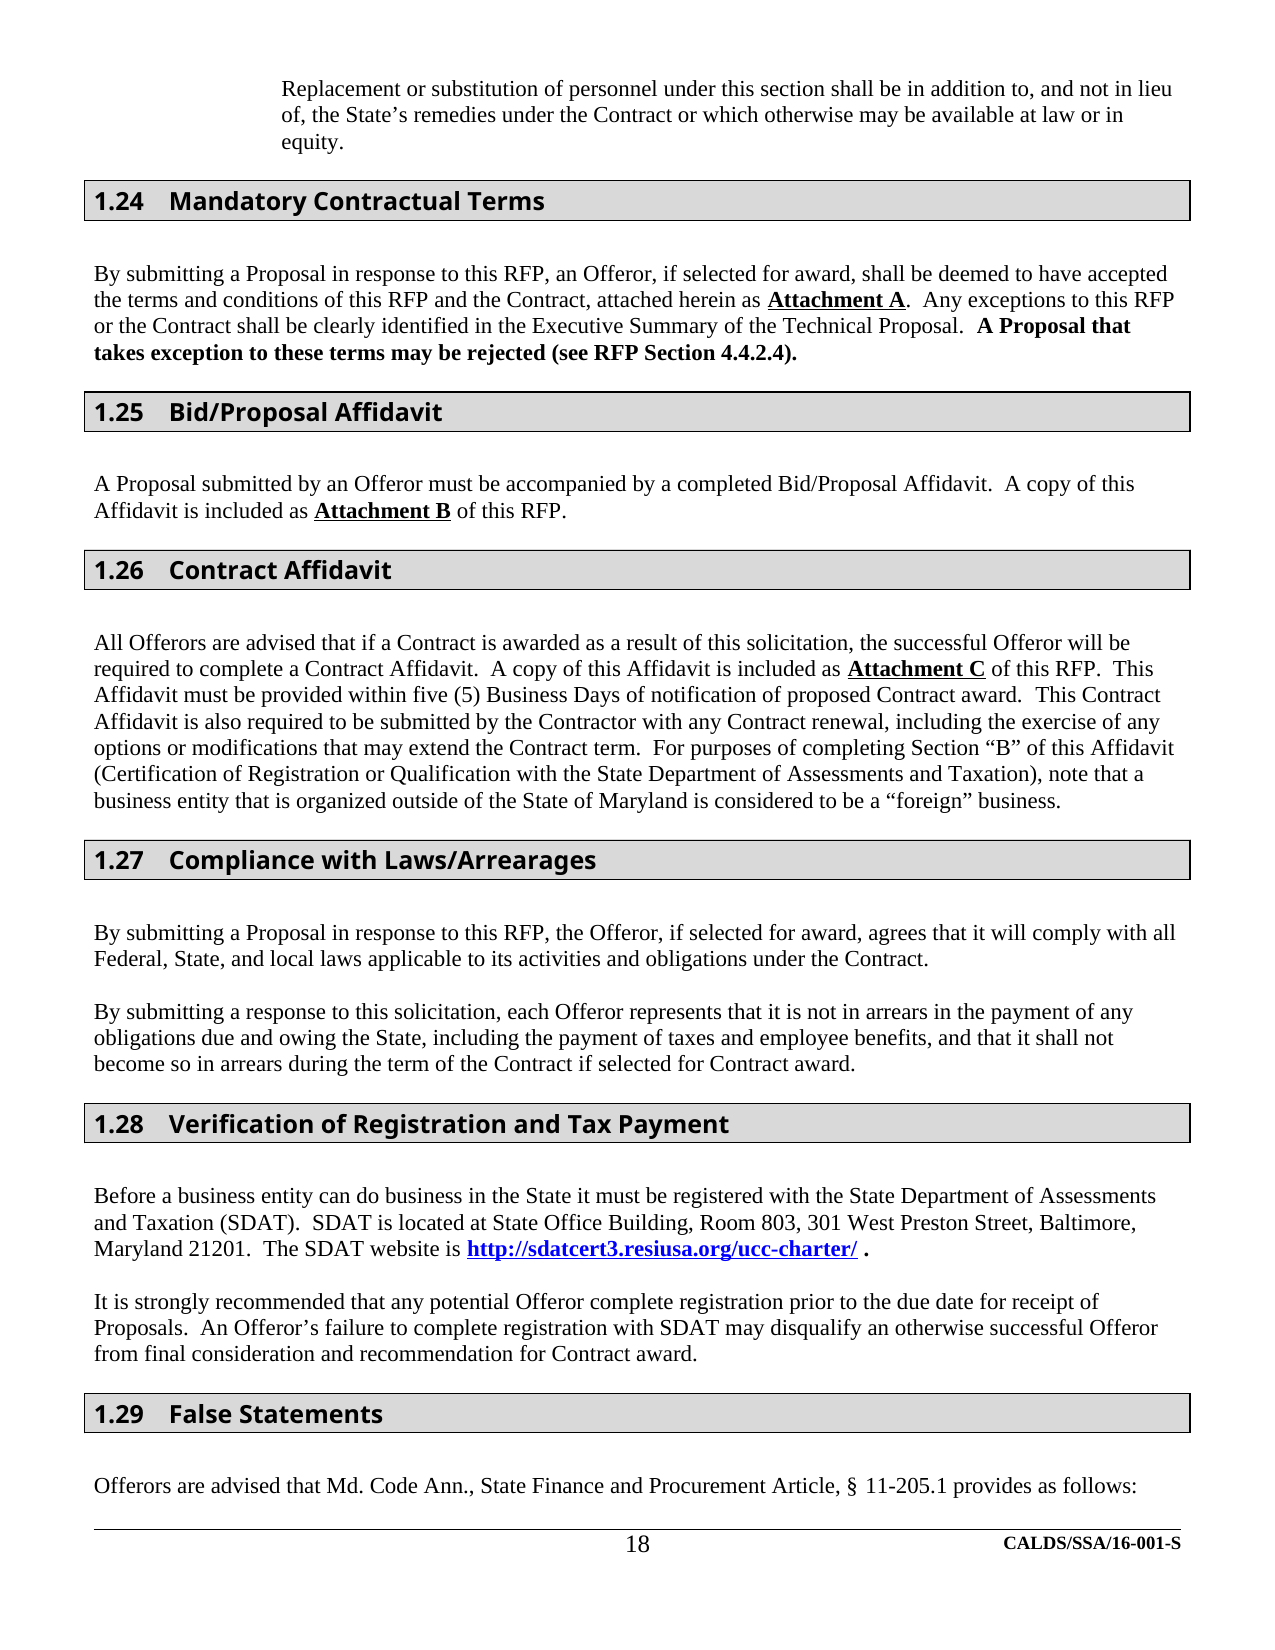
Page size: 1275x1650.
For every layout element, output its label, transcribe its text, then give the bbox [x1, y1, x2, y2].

subtitle 1.26 Contract Affidavit [85, 551, 1189, 589]
subtitle 1.25 Bid/Proposal Affidavit [85, 393, 1189, 431]
subtitle 1.24 Mandatory Contractual Terms [85, 181, 1189, 220]
text It is strongly recommended that any potential Offeror complete registration prior to the due date for receipt of Proposals. An Offeror’s failure to complete registration with SDAT may disqualify an otherwise successful Offeror from final consideration and recommendation for Contract award. [94, 1288, 1181, 1367]
text A Proposal submitted by an Offeror must be accompanied by a completed Bid/Proposal Affidavit. A copy of this Affidavit is included as Attachment B of this RFP. [94, 471, 1181, 523]
text Replacement or substitution of personnel under this section shall be in addition to, and not in lieu of, the State’s remedies under the Contract or which otherwise may be available at law or in equity. [281, 75, 1181, 154]
text Offerors are advised that Md. Code Ann., State Finance and Procurement Article, § 11-205.1 provides as follows: [94, 1472, 1181, 1499]
subtitle 1.29 False Statements [85, 1394, 1189, 1432]
subtitle 1.27 Compliance with Laws/Arrearages [85, 841, 1189, 879]
text Before a business entity can do business in the State it must be registered with the State Department of Assessments and Taxation (SDAT). SDAT is located at State Office Building, Room 803, 301 West Preston Street, Baltimore, Maryland 21201. The SDAT website is http://sdatcert3.resiusa.org/ucc-charter/ . [94, 1182, 1181, 1261]
subtitle 1.28 Verification of Registration and Tax Payment [85, 1104, 1189, 1142]
text By submitting a Proposal in response to this RFP, the Offeror, if selected for award, agrees that it will comply with all Federal, State, and local laws applicable to its activities and obligations under the Contract. [94, 919, 1181, 971]
text By submitting a response to this solicitation, each Offeror represents that it is not in arrears in the payment of any obligations due and owing the State, including the payment of taxes and employee benefits, and that it shall not become so in arrears during the term of the Contract if selected for Contract award. [94, 998, 1181, 1077]
text All Offerors are advised that if a Contract is awarded as a result of this solicitation, the successful Offeror will be required to complete a Contract Affidavit. A copy of this Affidavit is included as Attachment C of this RFP. This Affidavit must be provided within five (5) Business Days of notification of proposed Contract award. This Contract Affidavit is also required to be submitted by the Contractor with any Contract renewal, including the exercise of any options or modifications that may extend the Contract term. For purposes of completing Section “B” of this Affidavit (Certification of Registration or Qualification with the State Department of Assessments and Taxation), note that a business entity that is organized outside of the State of Maryland is considered to be a “foreign” business. [94, 629, 1181, 813]
text By submitting a Proposal in response to this RFP, an Offeror, if selected for award, shall be deemed to have accepted the terms and conditions of this RFP and the Contract, attached herein as Attachment A. Any exceptions to this RFP or the Contract shall be clearly identified in the Executive Summary of the Technical Proposal. A Proposal that takes exception to these terms may be rejected (see RFP Section 4.4.2.4). [94, 259, 1181, 365]
